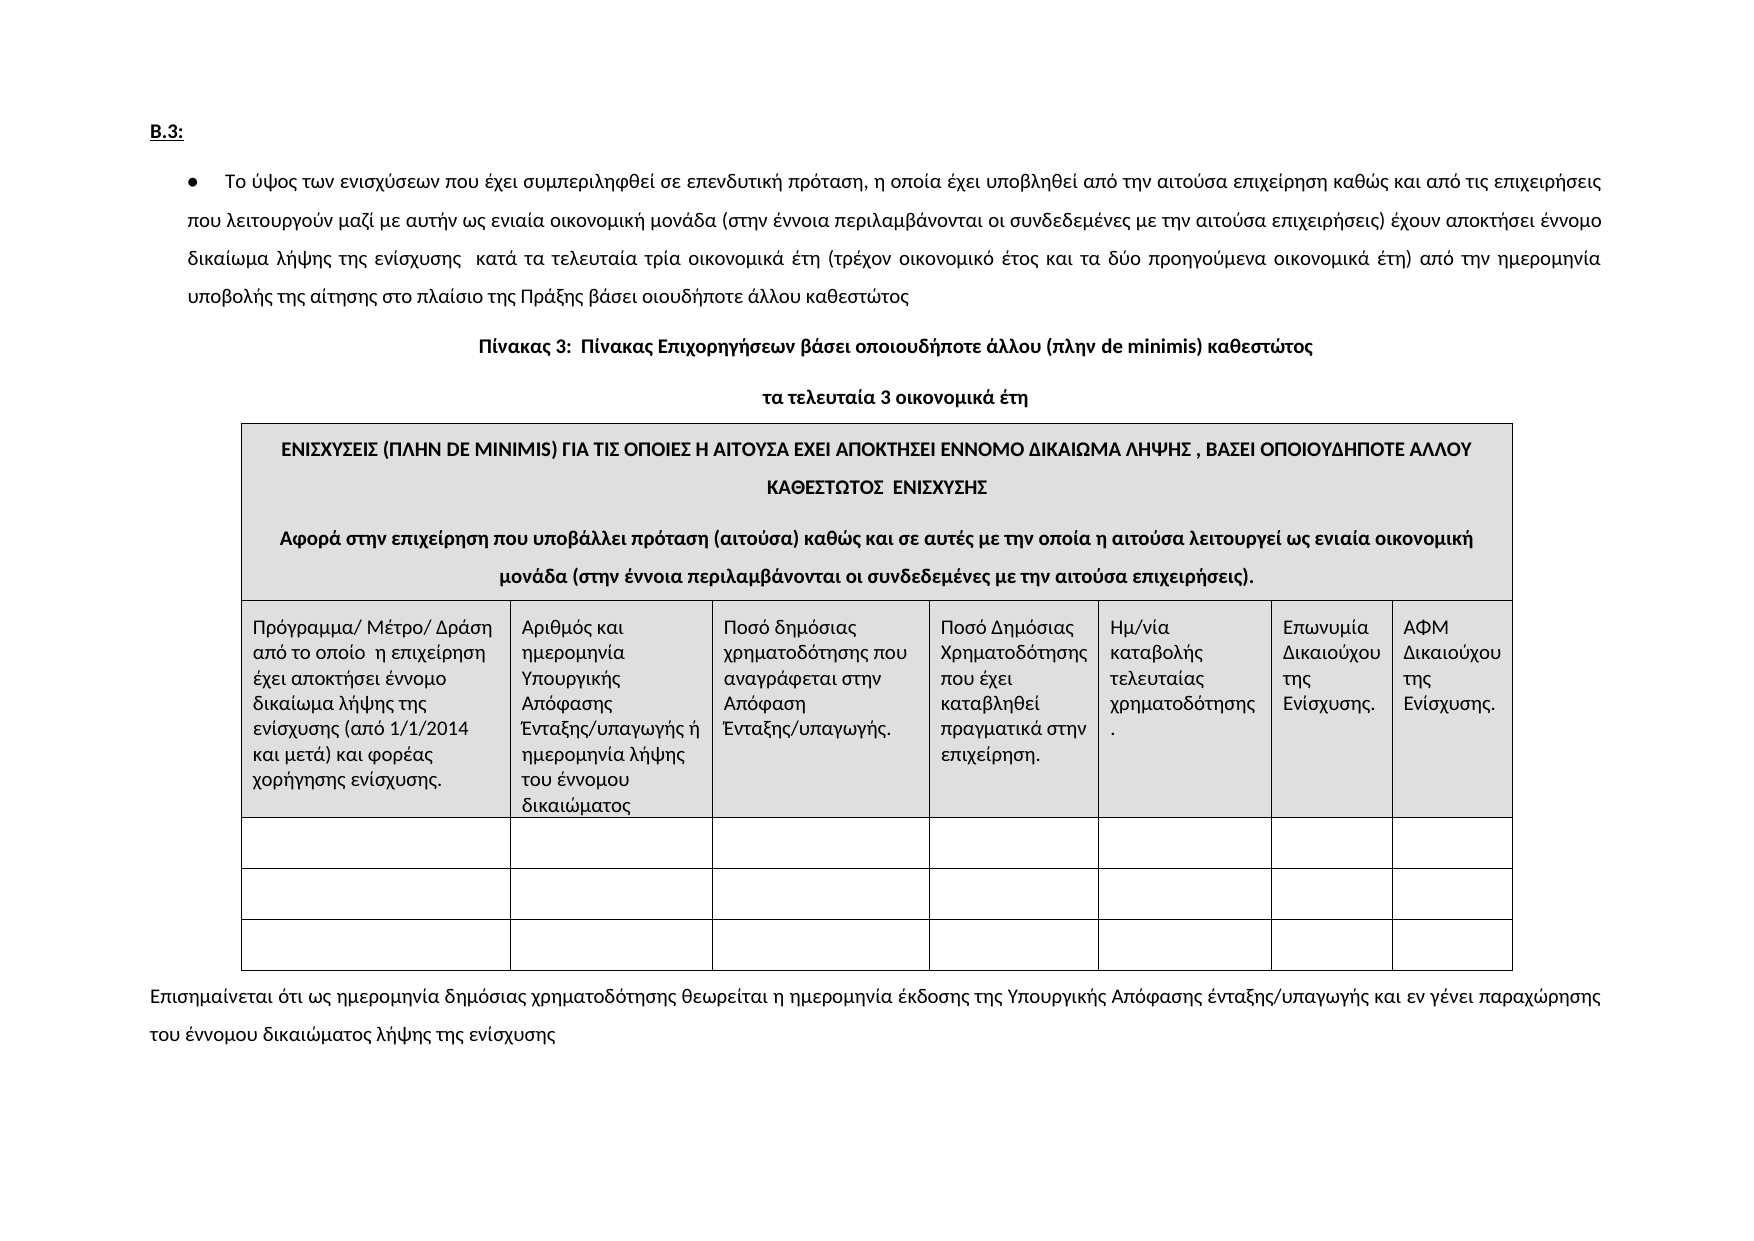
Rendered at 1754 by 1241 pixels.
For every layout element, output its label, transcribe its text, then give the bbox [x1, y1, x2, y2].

text • Το ύψος των ενισχύσεων που έχει συμπεριληφθεί σε επενδυτική πρόταση, η οποία έχει υποβληθεί από την αιτούσα επιχείρηση καθώς και από τις επιχειρήσεις που λειτουργούν μαζί με αυτήν ως ενιαία οικονομική μονάδα (στην έννοια περιλαμβάνονται οι συνδεδεμένες με την αιτούσα επιχειρήσεις) έχουν αποκτήσει έννομο δικαίωμα λήψης της ενίσχυσης κατά τα τελευταία τρία οικονομικά έτη (τρέχον οικονομικό έτος και τα δύο προηγούμενα οικονομικά έτη) από την ημερομηνία υποβολής της αίτησης στο πλαίσιο της Πράξης βάσει οιουδήποτε άλλου καθεστώτος [187, 169, 1604, 308]
table_cell [1393, 920, 1512, 970]
table_cell [930, 869, 1098, 919]
table_cell [511, 818, 712, 868]
table_cell Ποσό δημόσιας χρηματοδότησης που αναγράφεται στην Απόφαση Ένταξης/υπαγωγής. [713, 601, 929, 817]
text τα τελευταία 3 οικονομικά έτη [187, 384, 1604, 410]
table_cell [1099, 920, 1271, 970]
table_cell [930, 818, 1098, 868]
table_cell [242, 920, 510, 970]
table_cell [713, 818, 929, 868]
table_cell [1393, 869, 1512, 919]
table_cell Ημ/νία καταβολής τελευταίας χρηματοδότησης. [1099, 601, 1271, 817]
text Επισημαίνεται ότι ως ημερομηνία δημόσιας χρηματοδότησης θεωρείται η ημερομηνία έκδοσης της Υπουργικής Απόφασης ένταξης/υπαγωγής και εν γένει παραχώρησης του έννομου δικαιώματος λήψης της ενίσχυσης [150, 983, 1604, 1047]
table_cell Ποσό Δημόσιας Χρηματοδότησης που έχει καταβληθεί πραγματικά στην επιχείρηση. [930, 601, 1098, 817]
text Β.3: [150, 118, 1604, 143]
table_cell [713, 869, 929, 919]
table_cell [511, 920, 712, 970]
table_cell ΑΦΜ Δικαιούχου της Ενίσχυσης. [1393, 601, 1512, 817]
table_cell [511, 869, 712, 919]
table_cell Επωνυμία Δικαιούχου της Ενίσχυσης. [1272, 601, 1392, 817]
table_cell [242, 818, 510, 868]
table_cell [930, 920, 1098, 970]
table_cell [242, 869, 510, 919]
table_cell Αριθμός και ημερομηνία Υπουργικής Απόφασης Ένταξης/υπαγωγής ή ημερομηνία λήψης του έννομου δικαιώματος [511, 601, 712, 817]
table_cell [1393, 818, 1512, 868]
table_cell [713, 920, 929, 970]
table_cell [1272, 869, 1392, 919]
text Πίνακας 3: Πίνακας Επιχορηγήσεων βάσει οποιουδήποτε άλλου (πλην de minimis) καθεστώτος [187, 334, 1604, 359]
table_cell Πρόγραμμα/ Μέτρο/ Δράση από το οποίο η επιχείρηση έχει αποκτήσει έννομο δικαίωμα λήψης της ενίσχυσης (από 1/1/2014 και μετά) και φορέας χορήγησης ενίσχυσης. [242, 601, 510, 817]
table_cell [1272, 818, 1392, 868]
table_cell [1099, 818, 1271, 868]
table_header ΕΝΙΣΧΥΣΕΙΣ (ΠΛΗΝ DE MINIMIS) ΓΙΑ ΤΙΣ ΟΠΟΙΕΣ Η ΑΙΤΟΥΣΑ ΕΧΕΙ ΑΠΟΚΤΗΣΕΙ ΕΝΝΟΜΟ ΔΙΚΑΙΩΜΑ ΛΗΨΗΣ , ΒΑΣΕΙ ΟΠΟΙΟΥΔΗΠΟΤΕ ΑΛΛΟΥ ΚΑΘΕΣΤΩΤΟΣ ΕΝΙΣΧΥΣΗΣ Αφορά στην επιχείρηση που υποβάλλει πρόταση (αιτούσα) καθώς και σε αυτές με την οποία η αιτούσα λειτουργεί ως ενιαία οικονομική μονάδα (στην έννοια περιλαμβάνονται οι συνδεδεμένες με την αιτούσα επιχειρήσεις). [242, 424, 1512, 600]
table_cell [1272, 920, 1392, 970]
table_cell [1099, 869, 1271, 919]
